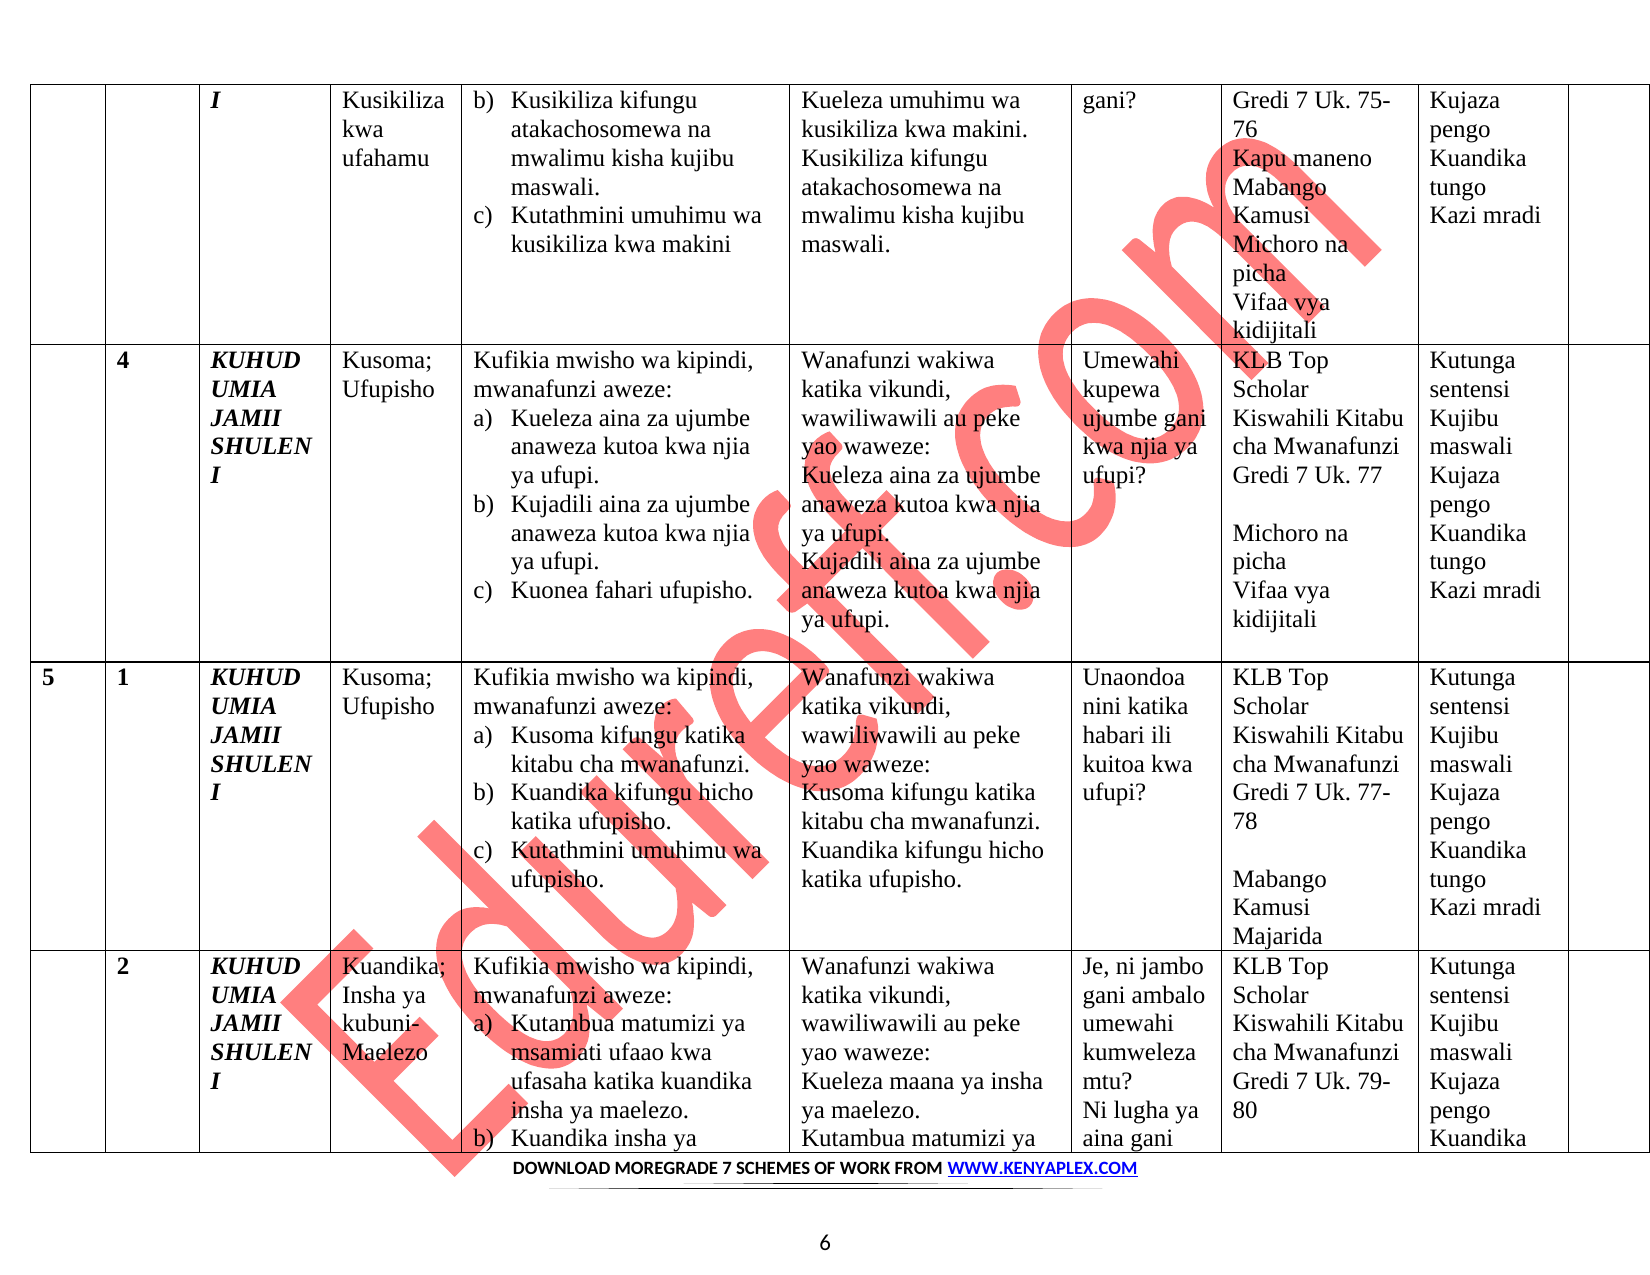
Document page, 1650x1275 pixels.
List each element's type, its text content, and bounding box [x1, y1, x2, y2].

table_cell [790, 951, 1071, 1152]
table_cell [1569, 345, 1649, 661]
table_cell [462, 951, 789, 1152]
table_cell 5 [31, 663, 105, 950]
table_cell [790, 85, 1071, 344]
table_cell Kusoma; Ufupisho [331, 663, 461, 950]
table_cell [1222, 85, 1418, 344]
table_cell Kutunga sentensi Kujibu maswali Kujaza pengo Kuandika tungo Kazi mradi [1419, 345, 1568, 661]
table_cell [200, 951, 330, 1152]
table_cell KLB Top Scholar Kiswahili Kitabu cha Mwanafunzi Gredi 7 Uk. 77 Michoro na picha Vifaa vya kidijitali [1222, 345, 1418, 661]
table_cell KUHUDUMIA JAMII SHULENI [200, 345, 330, 661]
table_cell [200, 85, 330, 344]
table_cell 2 [106, 951, 199, 1152]
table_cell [1419, 951, 1568, 1152]
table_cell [331, 951, 461, 1152]
table_cell Umewahi kupewa ujumbe gani kwa njia ya ufupi? [1072, 345, 1221, 661]
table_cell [1419, 85, 1568, 344]
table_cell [1072, 951, 1221, 1152]
table_cell Wanafunzi wakiwa katika vikundi, wawiliwawili au peke yao waweze: Kueleza aina za ujumbe anaweza kutoa kwa njia ya ufupi. Kujadili aina za ujumbe anaweza kutoa kwa njia ya ufupi. [790, 345, 1071, 661]
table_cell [462, 85, 789, 344]
table_cell [1569, 663, 1649, 950]
table_cell [1569, 951, 1649, 1152]
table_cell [1072, 85, 1221, 344]
table_cell 4 [106, 345, 199, 661]
table_cell [1569, 85, 1649, 344]
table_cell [331, 85, 461, 344]
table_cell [1222, 951, 1418, 1152]
table_cell KUHUDUMIA JAMII SHULENI [200, 663, 330, 950]
table_cell Kufikia mwisho wa kipindi, mwanafunzi aweze: Kueleza aina za ujumbe anaweza kutoa kwa njia ya ufupi. Kujadili aina za ujumbe anaweza kutoa kwa njia ya ufupi. Kuonea fahari ufupisho. [462, 345, 789, 661]
table_cell [31, 85, 105, 344]
table_cell KLB Top Scholar Kiswahili Kitabu cha Mwanafunzi Gredi 7 Uk. 77-78 Mabango Kamusi Majarida [1222, 663, 1418, 950]
table_cell Wanafunzi wakiwa katika vikundi, wawiliwawili au peke yao waweze: Kusoma kifungu katika kitabu cha mwanafunzi. Kuandika kifungu hicho katika ufupisho. [790, 663, 1071, 950]
table_cell Kutunga sentensi Kujibu maswali Kujaza pengo Kuandika tungo Kazi mradi [1419, 663, 1568, 950]
table_cell [31, 345, 105, 661]
table_cell 1 [106, 663, 199, 950]
table_cell Kufikia mwisho wa kipindi, mwanafunzi aweze: Kusoma kifungu katika kitabu cha mwanafunzi. Kuandika kifungu hicho katika ufupisho. Kutathmini umuhimu wa ufupisho. [462, 663, 789, 950]
table_cell [31, 951, 105, 1152]
table_cell Kusoma; Ufupisho [331, 345, 461, 661]
table_cell 3 [106, 85, 199, 344]
table_cell Unaondoa nini katika habari ili kuitoa kwa ufupi? [1072, 663, 1221, 950]
